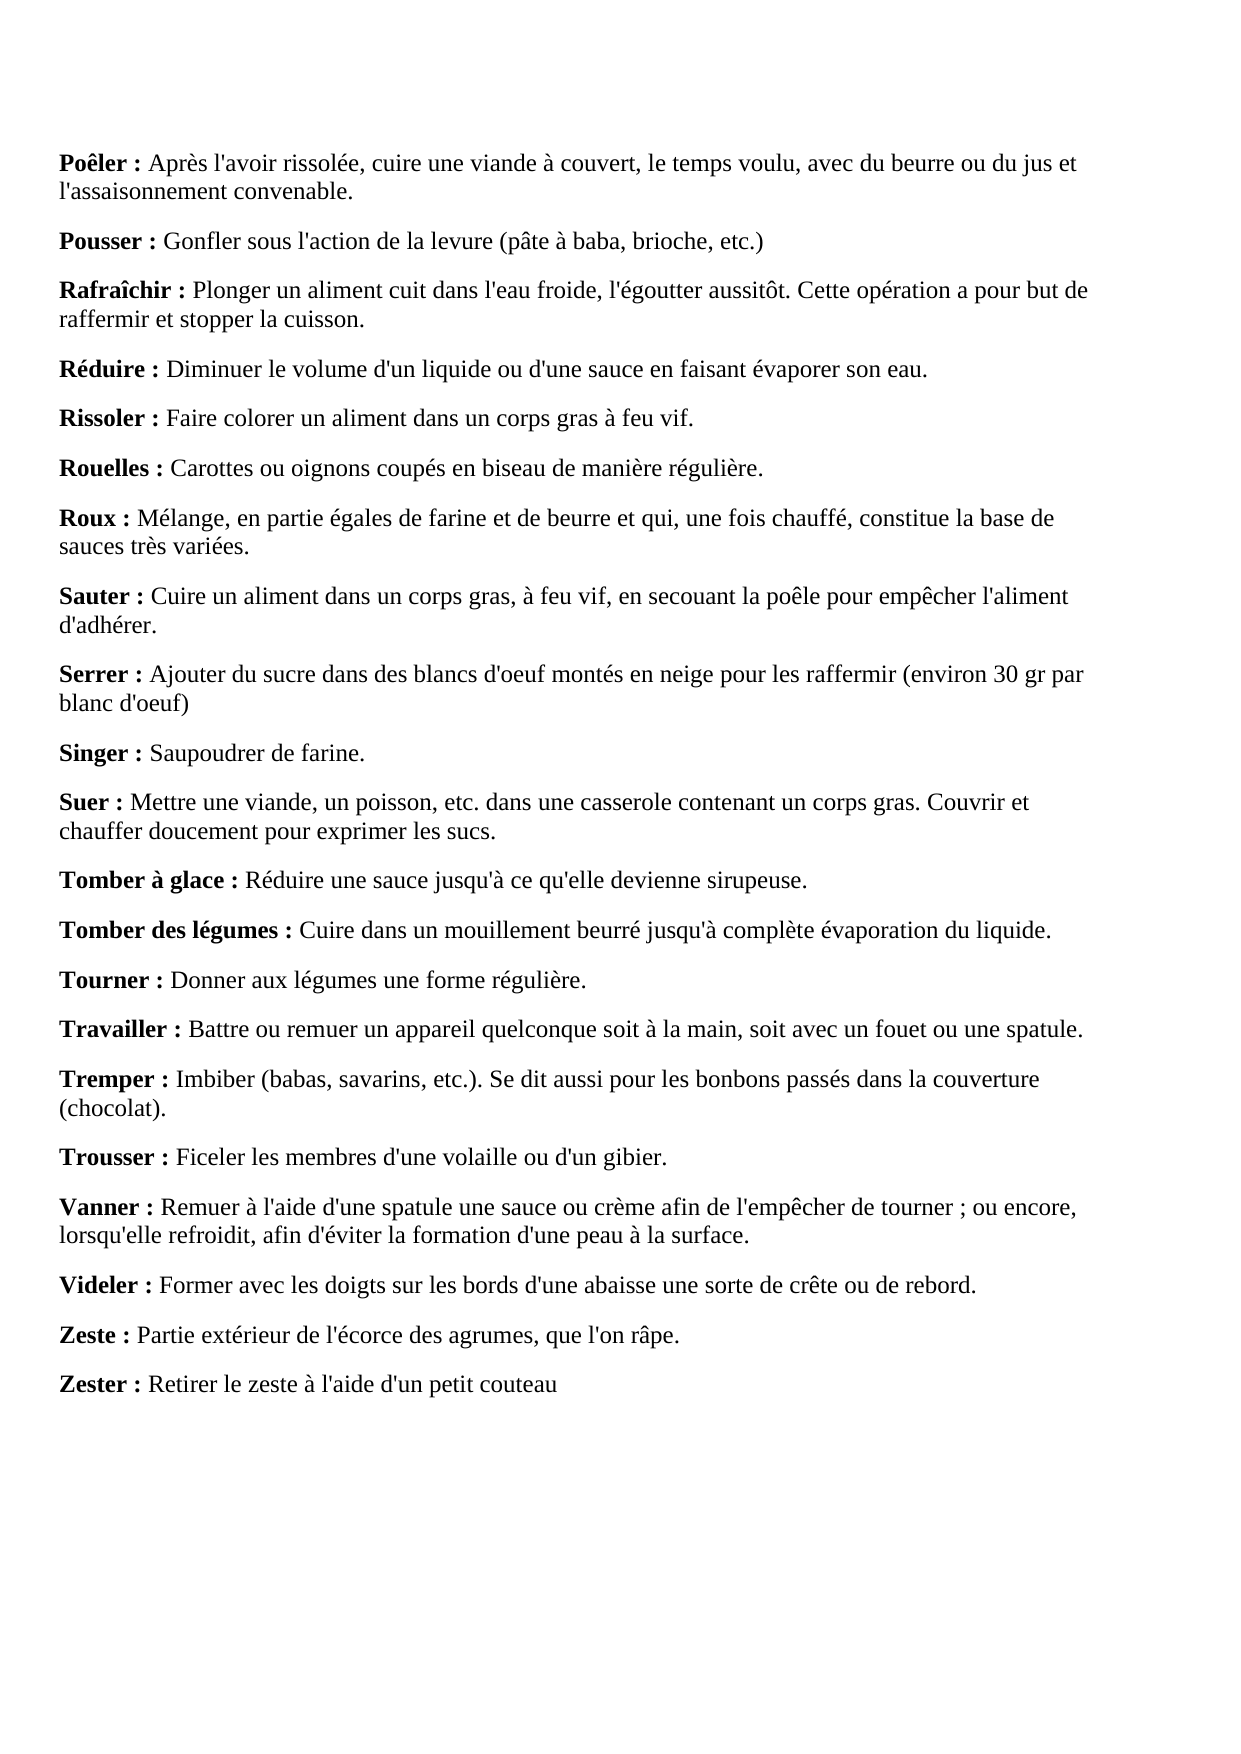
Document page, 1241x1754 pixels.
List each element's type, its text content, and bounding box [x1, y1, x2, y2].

text Zester : Retirer le zeste à l'aide d'un petit couteau [59, 1369, 1093, 1398]
text Vanner : Remuer à l'aide d'une spatule une sauce ou crème afin de l'empêcher de tourner ; ou encore, lorsqu'elle refroidit, afin d'éviter la formation d'une peau à la surface. [59, 1192, 1093, 1249]
text Tourner : Donner aux légumes une forme régulière. [59, 965, 1093, 993]
text Roux : Mélange, en partie égales de farine et de beurre et qui, une fois chauffé, constitue la base de sauces très variées. [59, 503, 1093, 560]
text Serrer : Ajouter du sucre dans des blancs d'oeuf montés en neige pour les raffermir (environ 30 gr par blanc d'oeuf) [59, 659, 1093, 717]
text Tremper : Imbiber (babas, savarins, etc.). Se dit aussi pour les bonbons passés dans la couverture (chocolat). [59, 1064, 1093, 1121]
text Rafraîchir : Plonger un aliment cuit dans l'eau froide, l'égoutter aussitôt. Cette opération a pour but de raffermir et stopper la cuisson. [59, 276, 1093, 333]
text Pousser : Gonfler sous l'action de la levure (pâte à baba, brioche, etc.) [59, 226, 1093, 255]
text Rissoler : Faire colorer un aliment dans un corps gras à feu vif. [59, 403, 1093, 432]
text Zeste : Partie extérieur de l'écorce des agrumes, que l'on râpe. [59, 1320, 1093, 1348]
text Travailler : Battre ou remuer un appareil quelconque soit à la main, soit avec un fouet ou une spatule. [59, 1014, 1093, 1043]
text Trousser : Ficeler les membres d'une volaille ou d'un gibier. [59, 1142, 1093, 1171]
text Suer : Mettre une viande, un poisson, etc. dans une casserole contenant un corps gras. Couvrir et chauffer doucement pour exprimer les sucs. [59, 787, 1093, 845]
text Poêler : Après l'avoir rissolée, cuire une viande à couvert, le temps voulu, avec du beurre ou du jus et l'assaisonnement convenable. [59, 148, 1093, 205]
text Singer : Saupoudrer de farine. [59, 738, 1093, 766]
text Sauter : Cuire un aliment dans un corps gras, à feu vif, en secouant la poêle pour empêcher l'aliment d'adhérer. [59, 581, 1093, 638]
text Réduire : Diminuer le volume d'un liquide ou d'une sauce en faisant évaporer son eau. [59, 354, 1093, 383]
text Videler : Former avec les doigts sur les bords d'une abaisse une sorte de crête ou de rebord. [59, 1270, 1093, 1299]
text Tomber à glace : Réduire une sauce jusqu'à ce qu'elle devienne sirupeuse. [59, 866, 1093, 894]
text Tomber des légumes : Cuire dans un mouillement beurré jusqu'à complète évaporation du liquide. [59, 915, 1093, 944]
text Rouelles : Carottes ou oignons coupés en biseau de manière régulière. [59, 453, 1093, 482]
